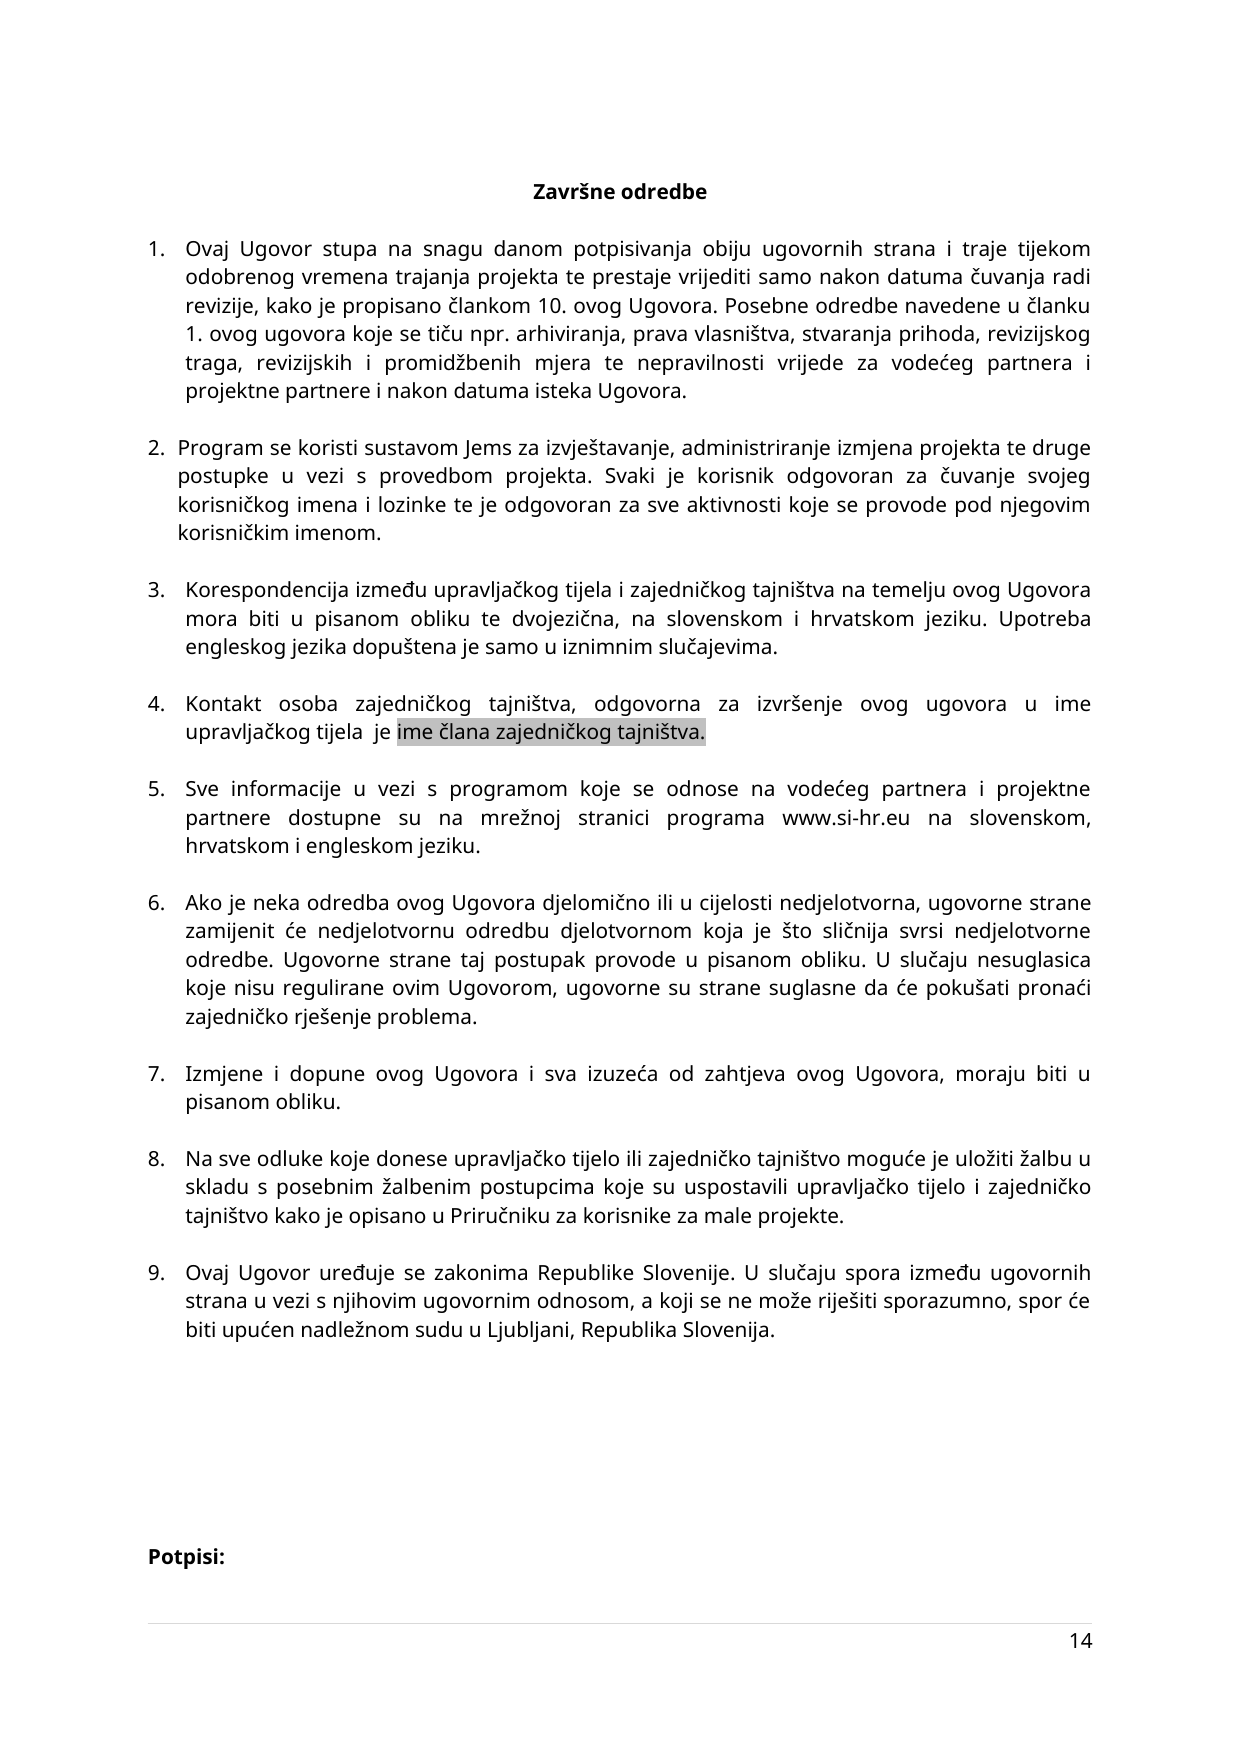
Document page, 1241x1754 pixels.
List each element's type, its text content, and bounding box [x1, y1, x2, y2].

list Izmjene i dopune ovog Ugovora i sva izuzeća od zahtjeva ovog Ugovora, moraju biti u pisanom obliku. [148, 1059, 1092, 1116]
list Ovaj Ugovor stupa na snagu danom potpisivanja obiju ugovornih strana i traje tijekom odobrenog vremena trajanja projekta te prestaje vrijediti samo nakon datuma čuvanja radi revizije, kako je propisano člankom 10. ovog Ugovora. Posebne odredbe navedene u članku 1. ovog ugovora koje se tiču npr. arhiviranja, prava vlasništva, stvaranja prihoda, revizijskog traga, revizijskih i promidžbenih mjera te nepravilnosti vrijede za vodećeg partnera i projektne partnere i nakon datuma isteka Ugovora. [148, 234, 1092, 405]
text Završne odredbe [148, 177, 1092, 206]
text Potpisi: [148, 1542, 1092, 1571]
list Korespondencija između upravljačkog tijela i zajedničkog tajništva na temelju ovog Ugovora mora biti u pisanom obliku te dvojezična, na slovenskom i hrvatskom jeziku. Upotreba engleskog jezika dopuštena je samo u iznimnim slučajevima. [148, 575, 1092, 661]
list Ovaj Ugovor uređuje se zakonima Republike Slovenije. U slučaju spora između ugovornih strana u vezi s njihovim ugovornim odnosom, a koji se ne može riješiti sporazumno, spor će biti upućen nadležnom sudu u Ljubljani, Republika Slovenija. [148, 1258, 1092, 1343]
list Na sve odluke koje donese upravljačko tijelo ili zajedničko tajništvo moguće je uložiti žalbu u skladu s posebnim žalbenim postupcima koje su uspostavili upravljačko tijelo i zajedničko tajništvo kako je opisano u Priručniku za korisnike za male projekte. [148, 1144, 1092, 1229]
list Ako je neka odredba ovog Ugovora djelomično ili u cijelosti nedjelotvorna, ugovorne strane zamijenit će nedjelotvornu odredbu djelotvornom koja je što sličnija svrsi nedjelotvorne odredbe. Ugovorne strane taj postupak provode u pisanom obliku. U slučaju nesuglasica koje nisu regulirane ovim Ugovorom, ugovorne su strane suglasne da će pokušati pronaći zajedničko rješenje problema. [148, 888, 1092, 1030]
list Sve informacije u vezi s programom koje se odnose na vodećeg partnera i projektne partnere dostupne su na mrežnoj stranici programa www.si-hr.eu na slovenskom, hrvatskom i engleskom jeziku. [148, 774, 1092, 860]
list Kontakt osoba zajedničkog tajništva, odgovorna za izvršenje ovog ugovora u ime upravljačkog tijela je ime člana zajedničkog tajništva. [148, 689, 1092, 746]
list Program se koristi sustavom Jems za izvještavanje, administriranje izmjena projekta te druge postupke u vezi s provedbom projekta. Svaki je korisnik odgovoran za čuvanje svojeg korisničkog imena i lozinke te je odgovoran za sve aktivnosti koje se provode pod njegovim korisničkim imenom. [148, 433, 1092, 547]
